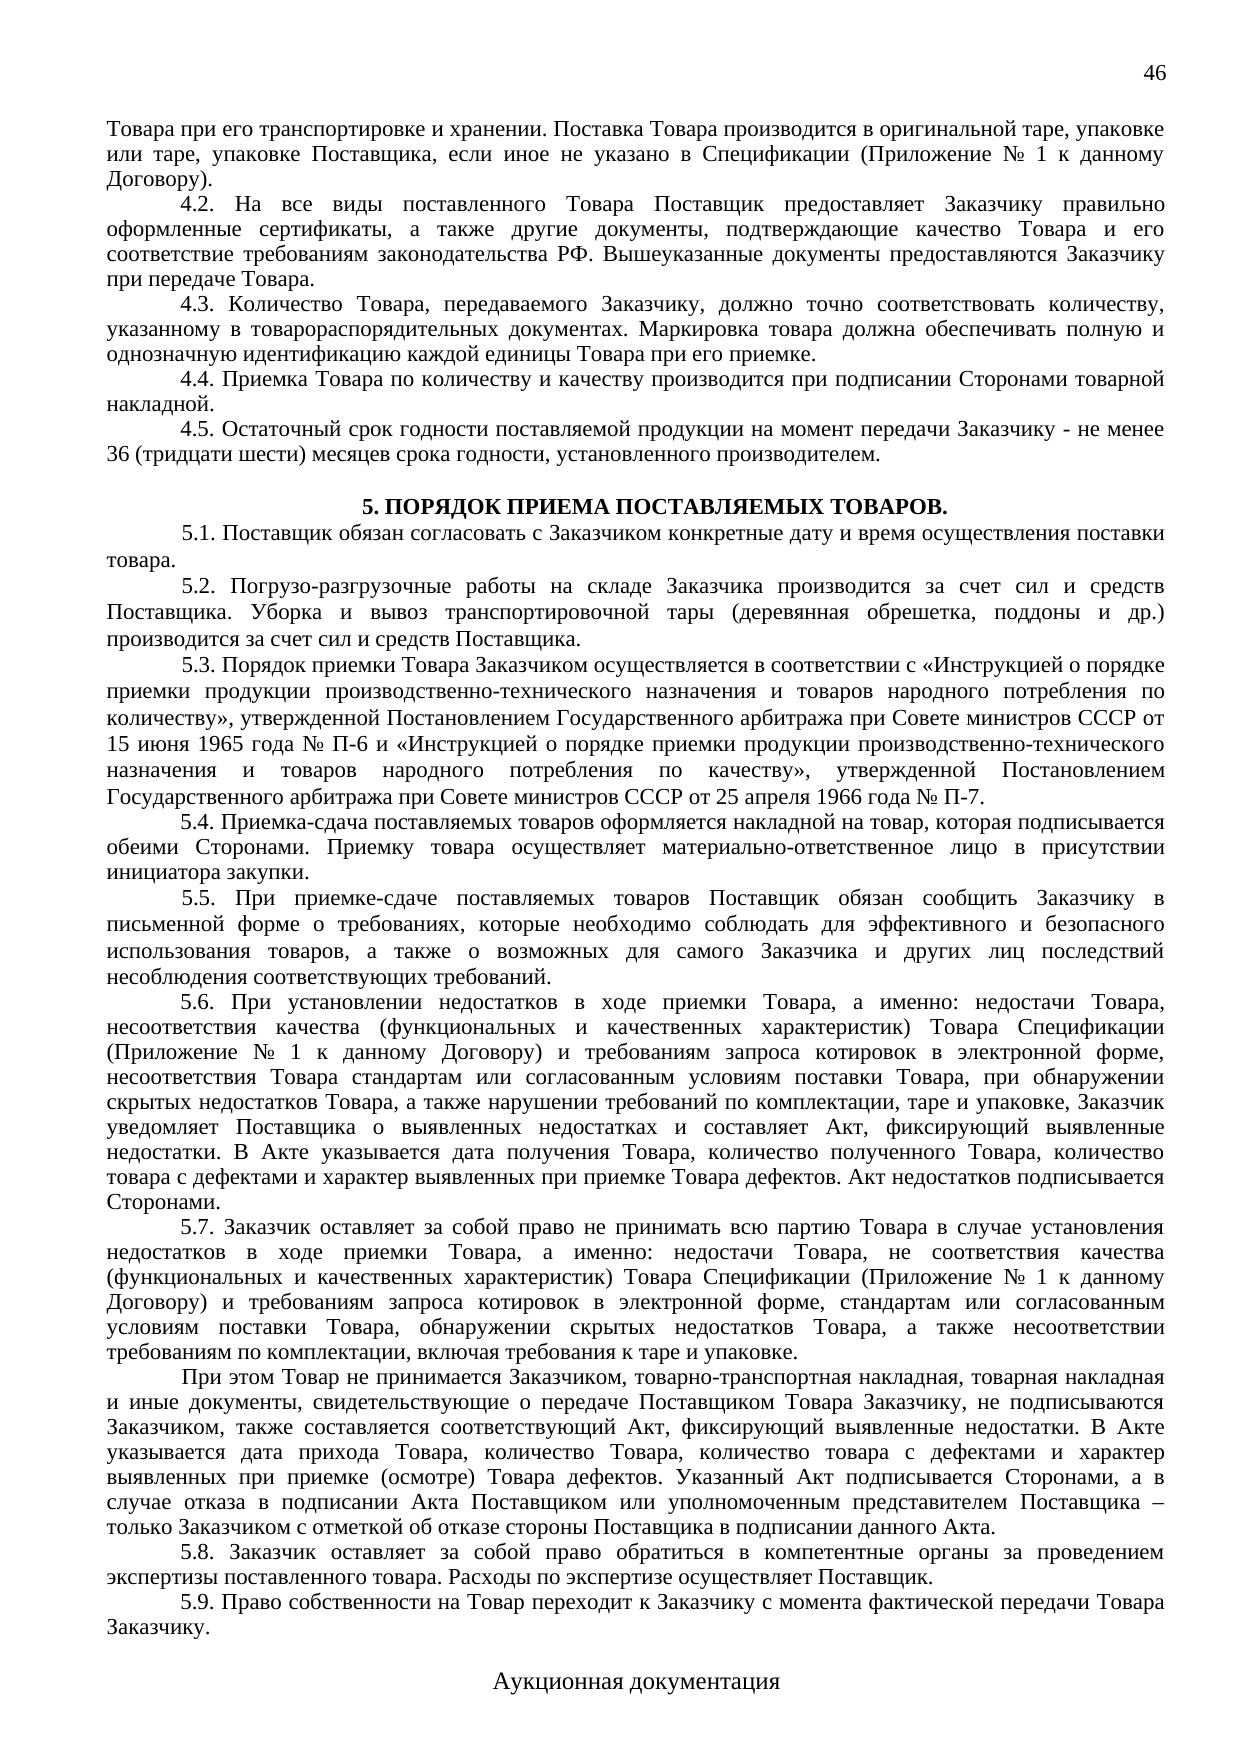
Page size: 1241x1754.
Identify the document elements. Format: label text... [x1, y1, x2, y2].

text 5.4. Приемка-сдача поставляемых товаров оформляется накладной на товар, которая подписывается обеими Сторонами. Приемку товара осуществляет материально-ответственное лицо в присутствии инициатора закупки. [106, 809, 1166, 884]
text 5. ПОРЯДОК ПРИЕМА ПОСТАВЛЯЕМЫХ ТОВАРОВ. [106, 493, 1166, 519]
text 5.9. Право собственности на Товар переходит к Заказчику с момента фактической передачи Товара Заказчику. [106, 1589, 1166, 1639]
text 4.2. На все виды поставленного Товара Поставщик предоставляет Заказчику правильно оформленные сертификаты, а также другие документы, подтверждающие качество Товара и его соответствие требованиям законодательства РФ. Вышеуказанные документы предоставляются Заказчику при передаче Товара. [106, 192, 1166, 292]
text 5.1. Поставщик обязан согласовать с Заказчиком конкретные дату и время осуществления поставки товара. [106, 519, 1166, 572]
text 5.6. При установлении недостатков в ходе приемки Товара, а именно: недостачи Товара, несоответствия качества (функциональных и качественных характеристик) Товара Спецификации (Приложение № 1 к данному Договору) и требованиям запроса котировок в электронной форме, несоответствия Товара стандартам или согласованным условиям поставки Товара, при обнаружении скрытых недостатков Товара, а также нарушении требований по комплектации, таре и упаковке, Заказчик уведомляет Поставщика о выявленных недостатках и составляет Акт, фиксирующий выявленные недостатки. В Акте указывается дата получения Товара, количество полученного Товара, количество товара с дефектами и характер выявленных при приемке Товара дефектов. Акт недостатков подписывается Сторонами. [106, 989, 1166, 1214]
text 5.7. Заказчик оставляет за собой право не принимать всю партию Товара в случае установления недостатков в ходе приемки Товара, а именно: недостачи Товара, не соответствия качества (функциональных и качественных характеристик) Товара Спецификации (Приложение № 1 к данному Договору) и требованиям запроса котировок в электронной форме, стандартам или согласованным условиям поставки Товара, обнаружении скрытых недостатков Товара, а также несоответствии требованиям по комплектации, включая требования к таре и упаковке. [106, 1214, 1166, 1364]
text 4.3. Количество Товара, передаваемого Заказчику, должно точно соответствовать количеству, указанному в товарораспорядительных документах. Маркировка товара должна обеспечивать полную и однозначную идентификацию каждой единицы Товара при его приемке. [106, 292, 1166, 367]
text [106, 117, 1166, 192]
text 5.5. При приемке-сдаче поставляемых товаров Поставщик обязан сообщить Заказчику в письменной форме о требованиях, которые необходимо соблюдать для эффективного и безопасного использования товаров, а также о возможных для самого Заказчика и других лиц последствий несоблюдения соответствующих требований. [106, 884, 1166, 989]
text 5.3. Порядок приемки Товара Заказчиком осуществляется в соответствии с «Инструкцией о порядке приемки продукции производственно-технического назначения и товаров народного потребления по количеству», утвержденной Постановлением Государственного арбитража при Совете министров СССР от 15 июня 1965 года № П-6 и «Инструкцией о порядке приемки продукции производственно-технического назначения и товаров народного потребления по качеству», утвержденной Постановлением Государственного арбитража при Совете министров СССР от 25 апреля 1966 года № П-7. [106, 651, 1166, 809]
text 4.4. Приемка Товара по количеству и качеству производится при подписании Сторонами товарной накладной. [106, 367, 1166, 417]
text 5.2. Погрузо-разгрузочные работы на складе Заказчика производится за счет сил и средств Поставщика. Уборка и вывоз транспортировочной тары (деревянная обрешетка, поддоны и др.) производится за счет сил и средств Поставщика. [106, 572, 1166, 651]
text 4.5. Остаточный срок годности поставляемой продукции на момент передачи Заказчику - не менее 36 (тридцати шести) месяцев срока годности, установленного производителем. [106, 417, 1166, 467]
text При этом Товар не принимается Заказчиком, товарно-транспортная накладная, товарная накладная и иные документы, свидетельствующие о передаче Поставщиком Товара Заказчику, не подписываются Заказчиком, также составляется соответствующий Акт, фиксирующий выявленные недостатки. В Акте указывается дата прихода Товара, количество Товара, количество товара с дефектами и характер выявленных при приемке (осмотре) Товара дефектов. Указанный Акт подписывается Сторонами, а в случае отказа в подписании Акта Поставщиком или уполномоченным представителем Поставщика – только Заказчиком с отметкой об отказе стороны Поставщика в подписании данного Акта. [106, 1364, 1166, 1539]
text 5.8. Заказчик оставляет за собой право обратиться в компетентные органы за проведением экспертизы поставленного товара. Расходы по экспертизе осуществляет Поставщик. [106, 1539, 1166, 1589]
